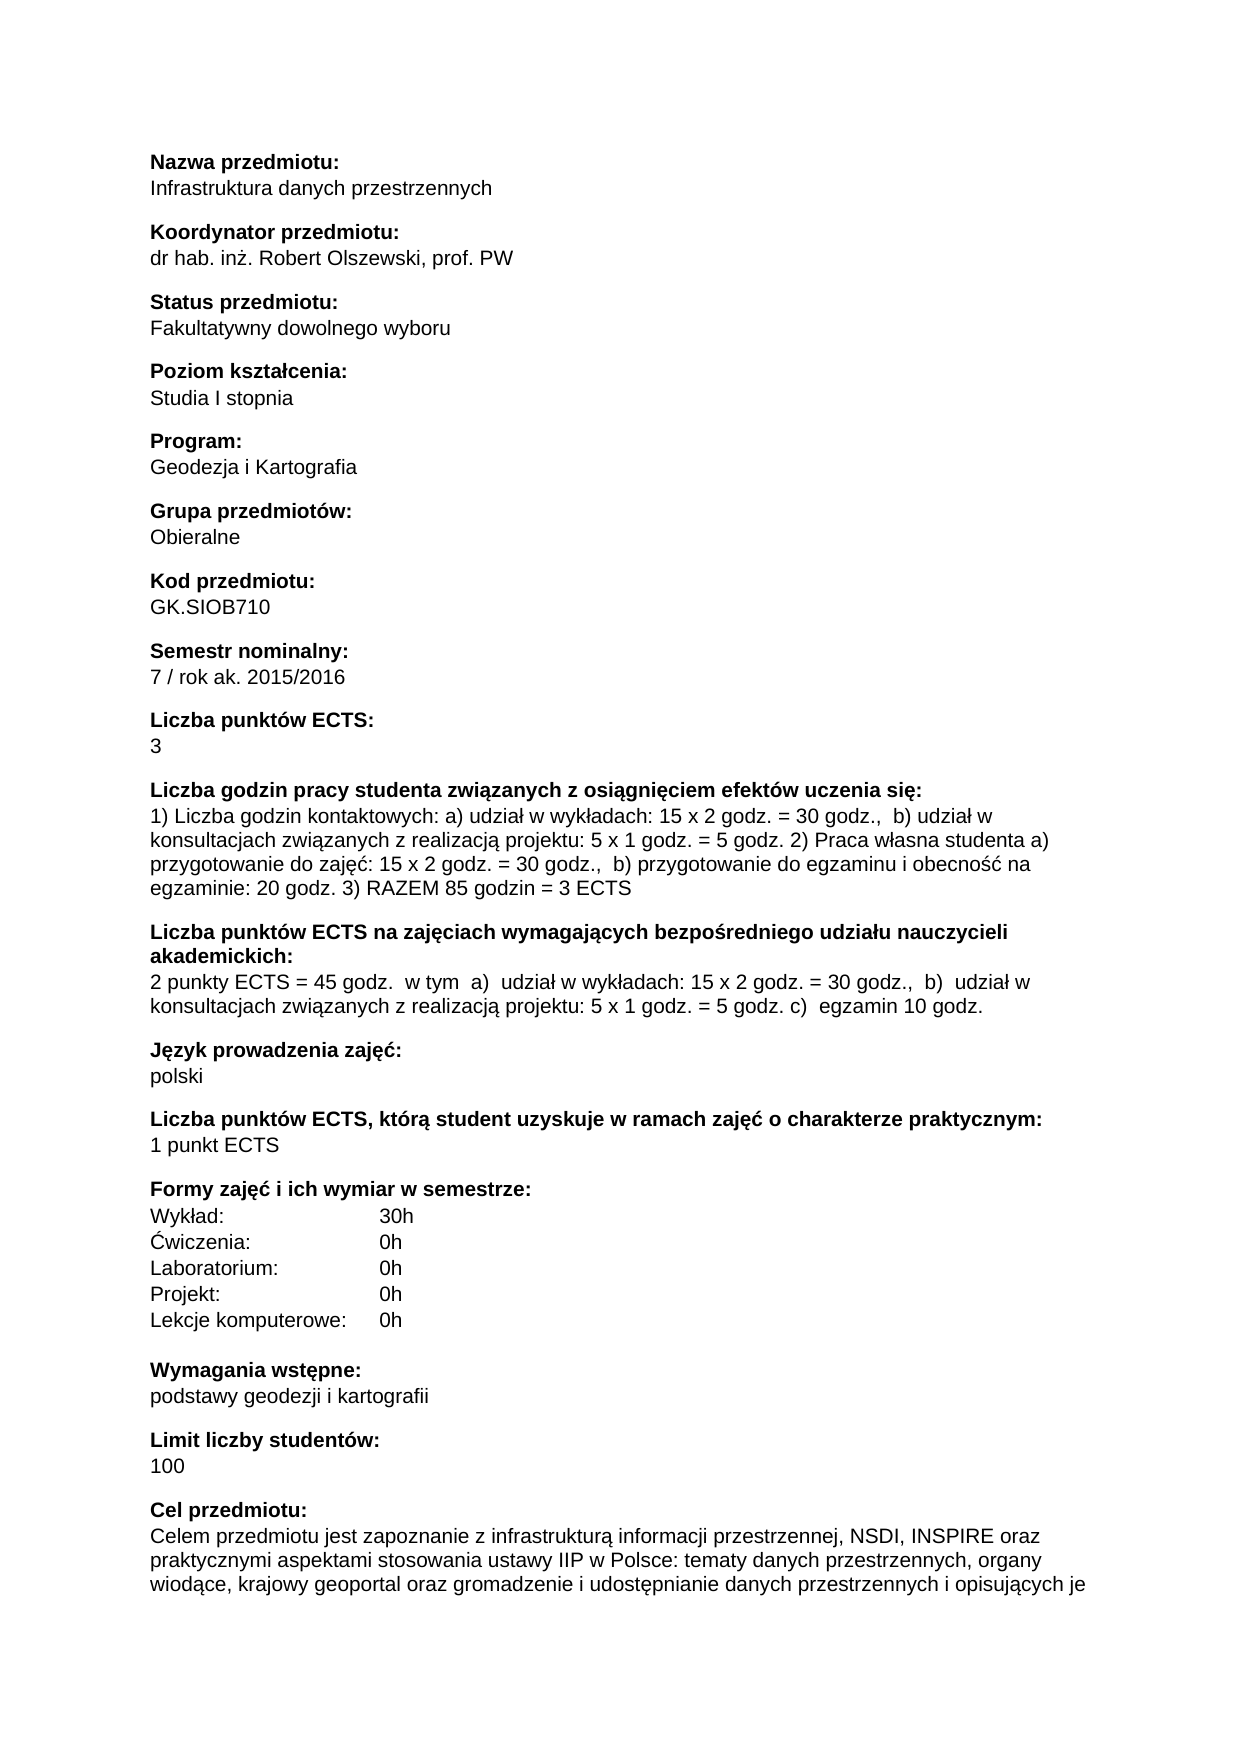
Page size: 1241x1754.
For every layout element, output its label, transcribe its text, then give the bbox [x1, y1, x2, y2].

text 1) Liczba godzin kontaktowych: a) udział w wykładach: 15 x 2 godz. = 30 godz., b) udział w konsultacjach związanych z realizacją projektu: 5 x 1 godz. = 5 godz. 2) Praca własna studenta a) przygotowanie do zajęć: 15 x 2 godz. = 30 godz., b) przygotowanie do egzaminu i obecność na egzaminie: 20 godz. 3) RAZEM 85 godzin = 3 ECTS [150, 804, 1090, 900]
text Obieralne [150, 525, 1090, 549]
text Liczba godzin pracy studenta związanych z osiągnięciem efektów uczenia się: [150, 778, 1090, 802]
text 3 [150, 734, 1090, 758]
text Fakultatywny dowolnego wyboru [150, 316, 1090, 339]
table_cell Projekt: [140, 1282, 367, 1306]
table_cell 0h [369, 1306, 597, 1332]
text podstawy geodezji i kartografii [150, 1384, 1090, 1408]
text Limit liczby studentów: [150, 1428, 1090, 1452]
table_cell 0h [369, 1280, 597, 1306]
text Koordynator przedmiotu: [150, 220, 1090, 244]
text Semestr nominalny: [150, 638, 1090, 662]
text Liczba punktów ECTS: [150, 708, 1090, 732]
text Kod przedmiotu: [150, 569, 1090, 593]
text Liczba punktów ECTS na zajęciach wymagających bezpośredniego udziału nauczycieli akademickich: [150, 920, 1090, 968]
table_header Wykład: [140, 1204, 367, 1228]
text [150, 1523, 1090, 1595]
text polski [150, 1063, 1090, 1087]
text Status przedmiotu: [150, 289, 1090, 313]
text Formy zajęć i ich wymiar w semestrze: [150, 1177, 1090, 1201]
text dr hab. inż. Robert Olszewski, prof. PW [150, 246, 1090, 270]
text Język prowadzenia zajęć: [150, 1037, 1090, 1061]
text 100 [150, 1454, 1090, 1478]
table_cell Ćwiczenia: [140, 1230, 367, 1254]
text Nazwa przedmiotu: [150, 150, 1090, 174]
table_cell Lekcje komputerowe: [140, 1308, 367, 1332]
table_cell 0h [369, 1254, 597, 1280]
text 1 punkt ECTS [150, 1133, 1090, 1157]
text GK.SIOB710 [150, 595, 1090, 619]
table_cell Laboratorium: [140, 1256, 367, 1280]
text Studia I stopnia [150, 385, 1090, 409]
text Cel przedmiotu: [150, 1497, 1090, 1521]
text Geodezja i Kartografia [150, 455, 1090, 479]
text Poziom kształcenia: [150, 359, 1090, 383]
table_cell 0h [369, 1228, 597, 1254]
text 2 punkty ECTS = 45 godz. w tym a) udział w wykładach: 15 x 2 godz. = 30 godz., b) udział w konsultacjach związanych z realizacją projektu: 5 x 1 godz. = 5 godz. c) egzamin 10 godz. [150, 970, 1090, 1018]
text Infrastruktura danych przestrzennych [150, 176, 1090, 200]
table_header 30h [369, 1204, 597, 1228]
text Grupa przedmiotów: [150, 499, 1090, 523]
text Wymagania wstępne: [150, 1358, 1090, 1382]
text Liczba punktów ECTS, którą student uzyskuje w ramach zajęć o charakterze praktycznym: [150, 1107, 1090, 1131]
text 7 / rok ak. 2015/2016 [150, 664, 1090, 688]
text Program: [150, 429, 1090, 453]
